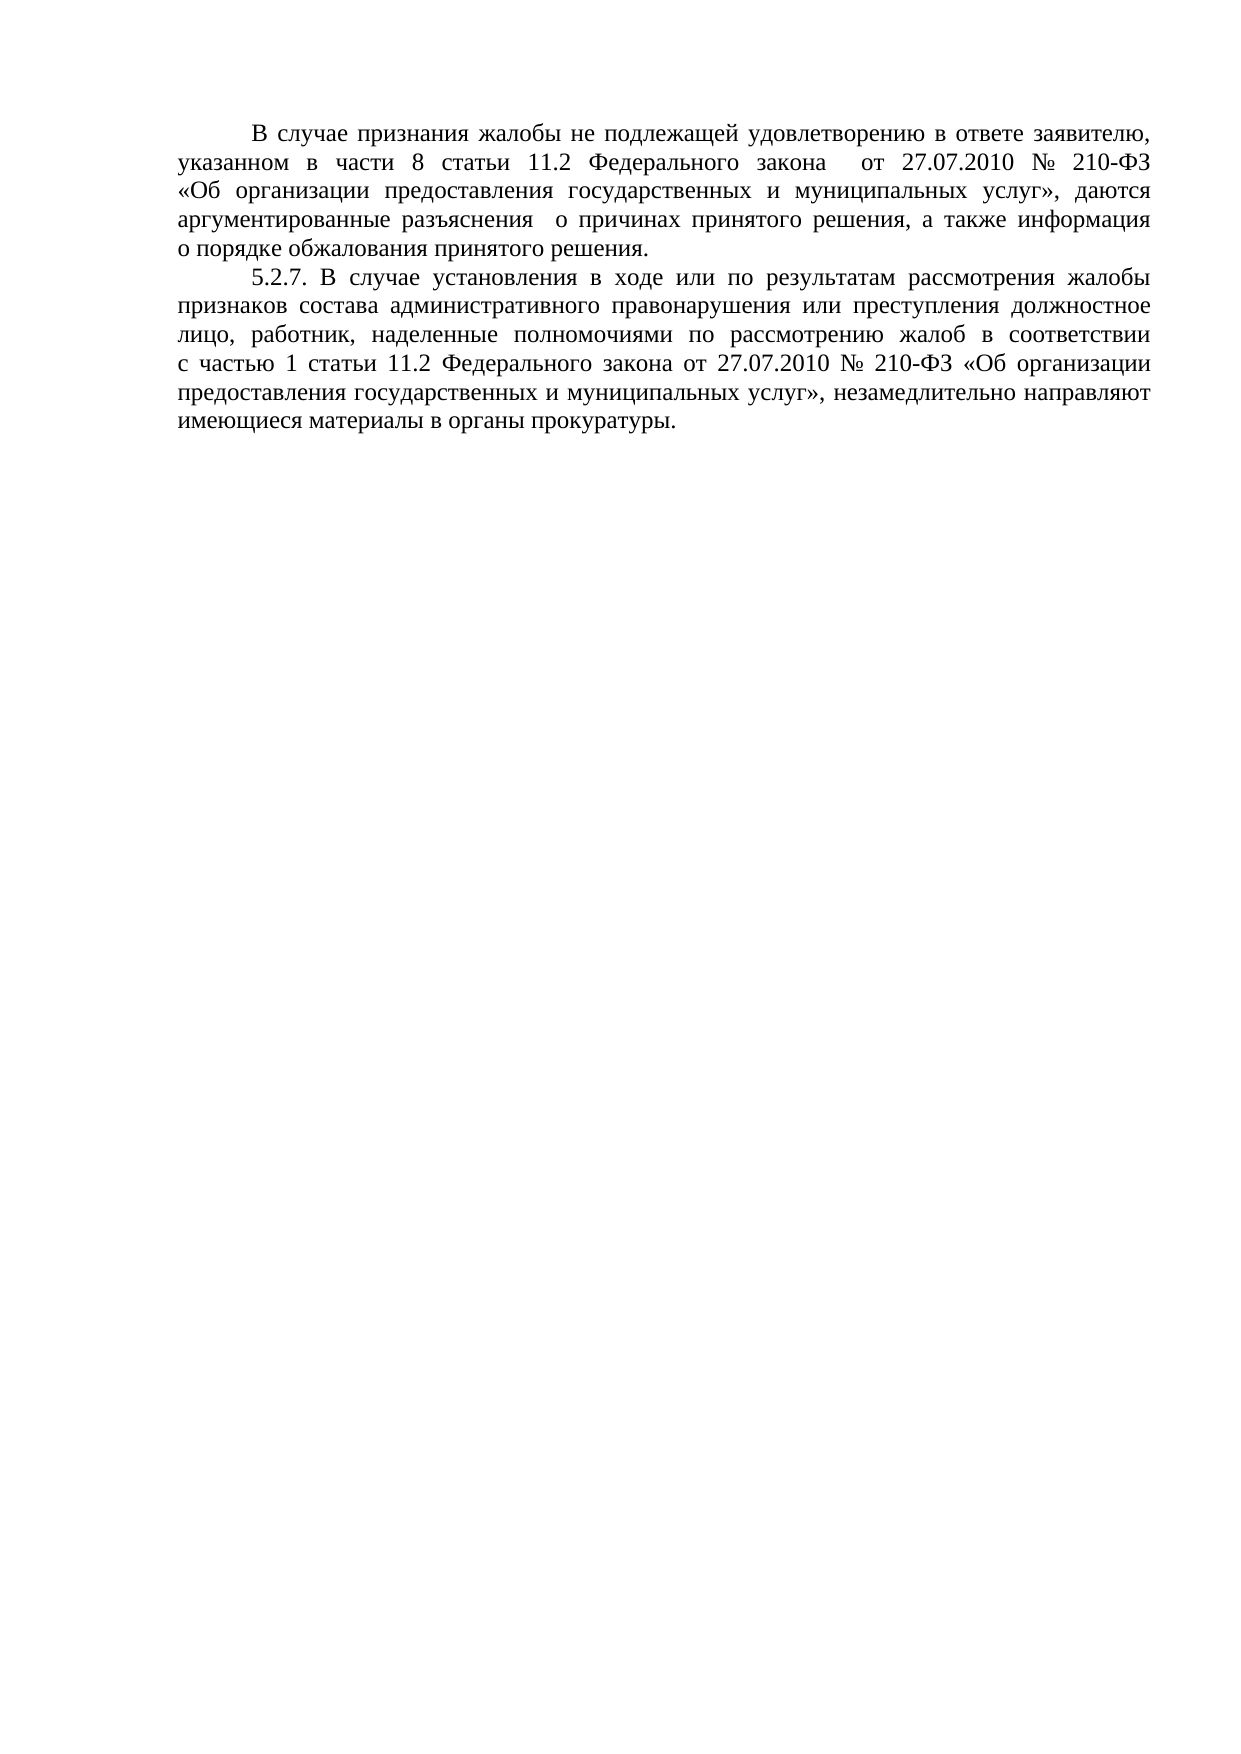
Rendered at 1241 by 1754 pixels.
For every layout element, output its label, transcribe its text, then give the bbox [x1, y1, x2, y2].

text 5.2.7. В случае установления в ходе или по результатам рассмотрения жалобы признаков состава административного правонарушения или преступления должностное лицо, работник, наделенные полномочиями по рассмотрению жалоб в соответствии с частью 1 статьи 11.2 Федерального закона от 27.07.2010 № 210-ФЗ «Об организации предоставления государственных и муниципальных услуг», незамедлительно направляют имеющиеся материалы в органы прокуратуры. [177, 262, 1152, 434]
text В случае признания жалобы не подлежащей удовлетворению в ответе заявителю, указанном в части 8 статьи 11.2 Федерального закона от 27.07.2010 № 210-ФЗ «Об организации предоставления государственных и муниципальных услуг», даются аргументированные разъяснения о причинах принятого решения, а также информация о порядке обжалования принятого решения. [177, 118, 1152, 262]
